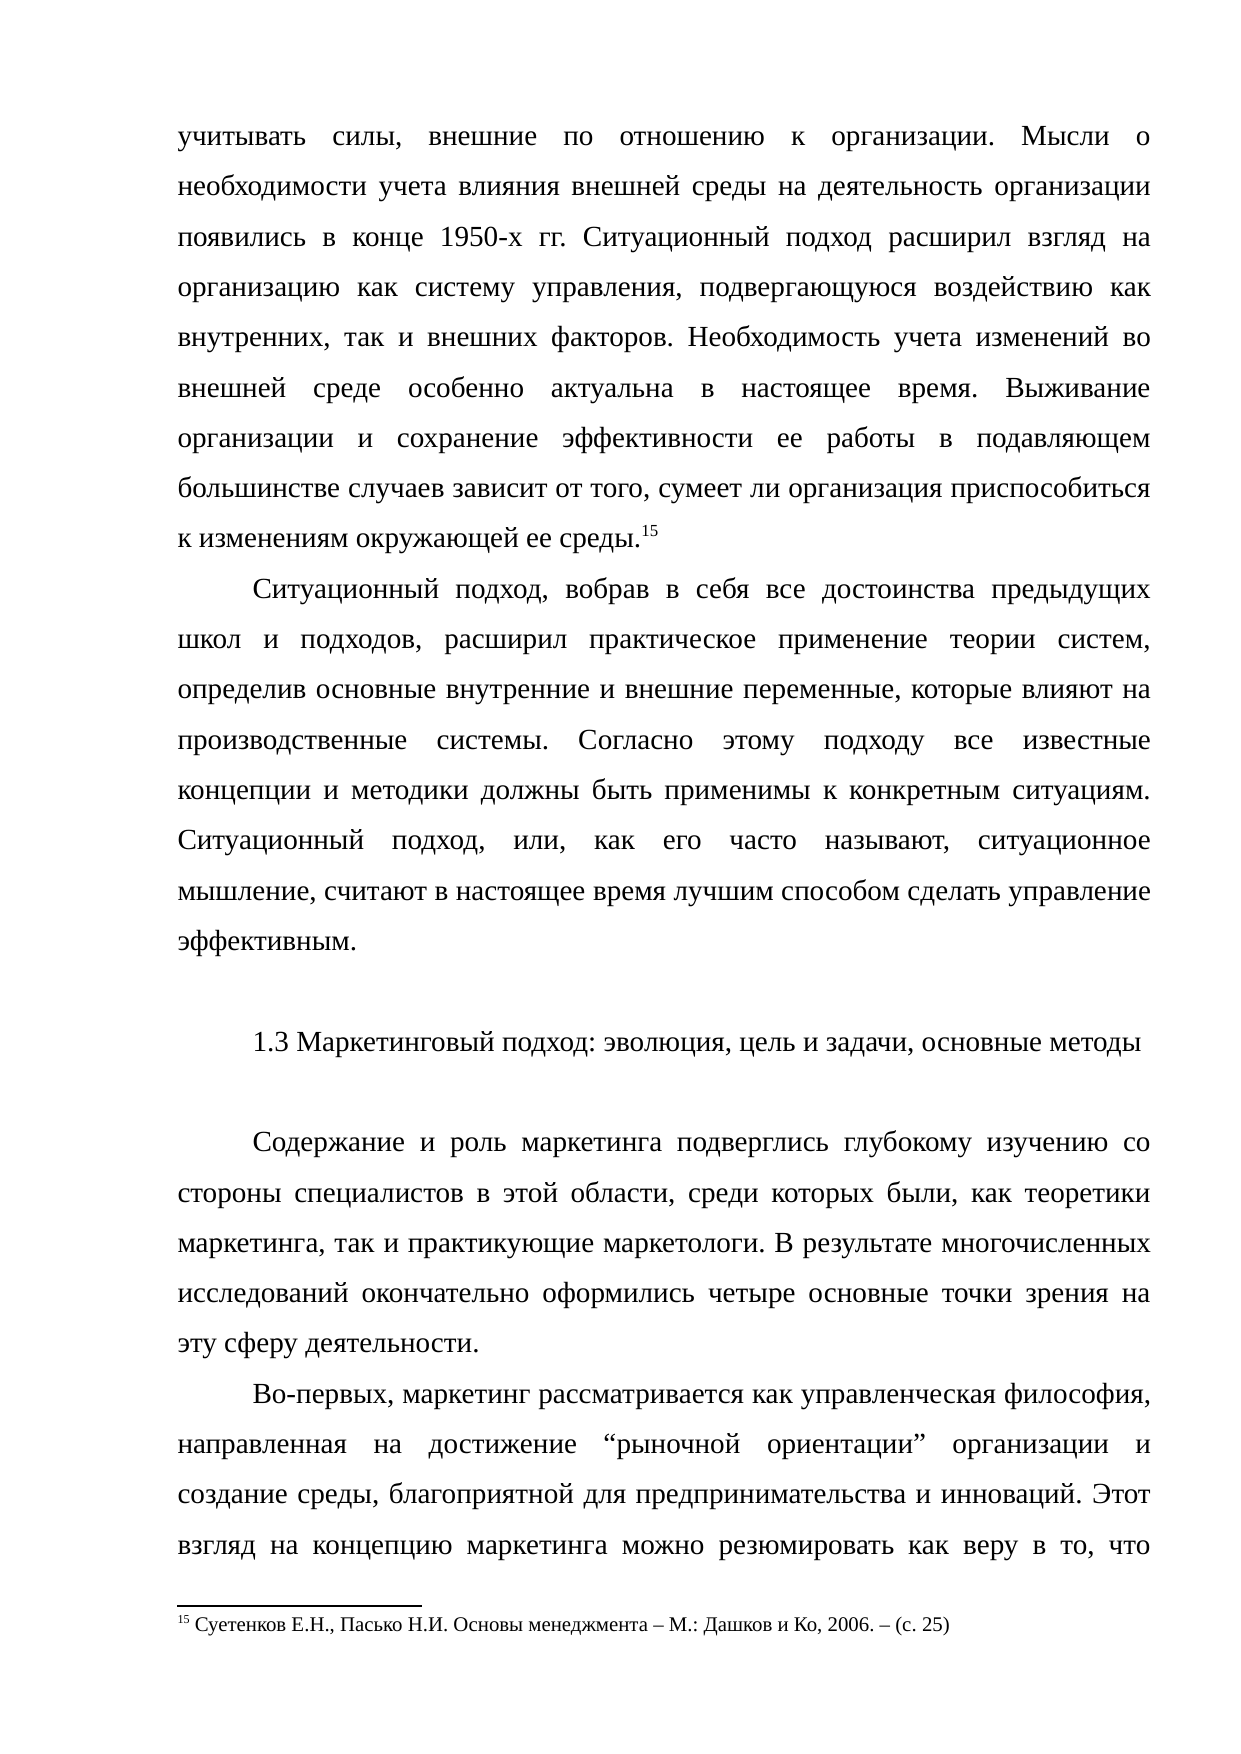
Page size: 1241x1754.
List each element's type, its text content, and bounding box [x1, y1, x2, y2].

text 1.3 Маркетинговый подход: эволюция, цель и задачи, основные методы [177, 1024, 1152, 1057]
text Содержание и роль маркетинга подверглись глубокому изучению со стороны специалистов в этой области, среди которых были, как теоретики маркетинга, так и практикующие маркетологи. В результате многочисленных исследований окончательно оформились четыре основные точки зрения на эту сферу деятельности. [177, 1124, 1152, 1359]
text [177, 1376, 1152, 1560]
text Ситуационный подход, вобрав в себя все достоинства предыдущих школ и подходов, расширил практическое применение теории систем, определив основные внутренние и внешние переменные, которые влияют на производственные системы. Согласно этому подходу все известные концепции и методики должны быть применимы к конкретным ситуациям. Ситуационный подход, или, как его часто называют, ситуационное мышление, считают в настоящее время лучшим способом сделать управление эффективным. [177, 571, 1152, 957]
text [177, 118, 1152, 554]
